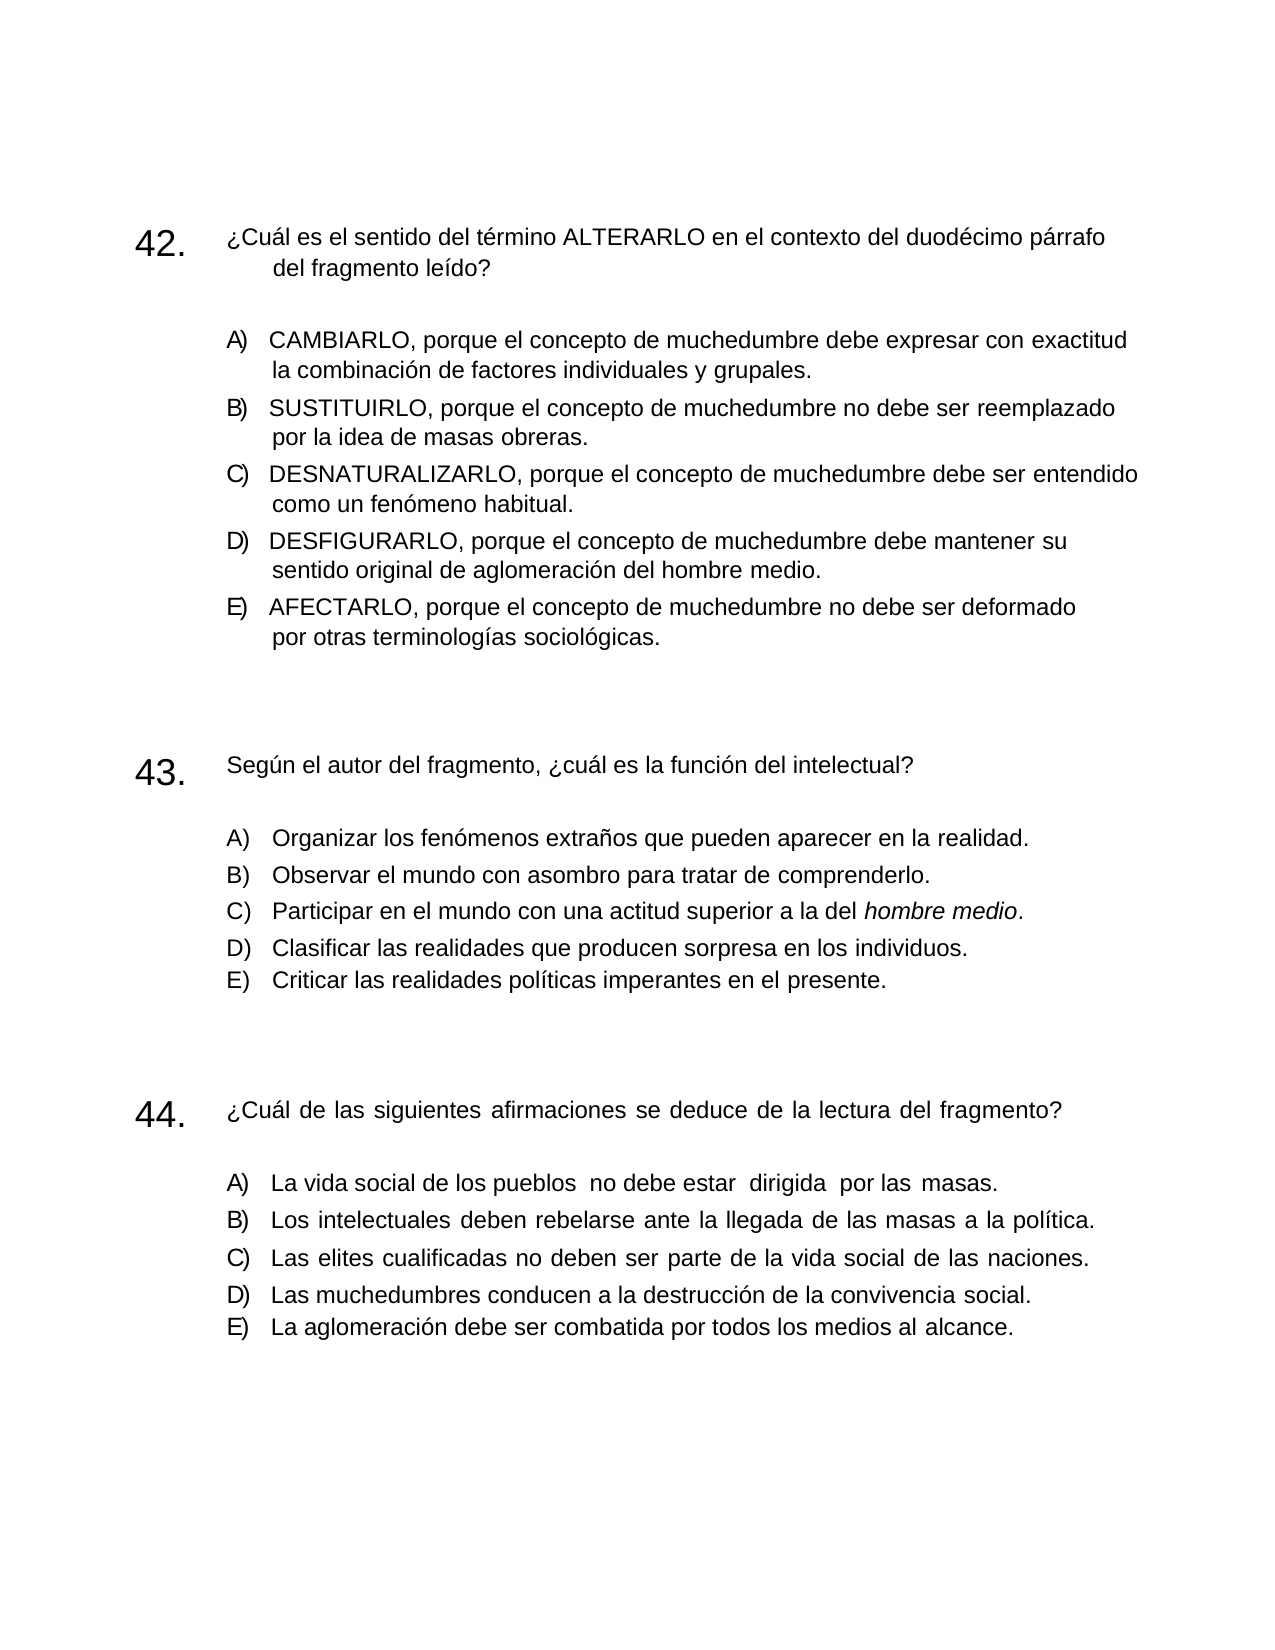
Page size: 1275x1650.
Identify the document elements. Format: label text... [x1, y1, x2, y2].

table_header ¿Cuál es el sentido del término ALTERARLO en el contexto del duodécimo párrafo del fragmento leído? CAMBIARLO, porque el concepto de muchedumbre debe expresar con exactitud la combinación de factores individuales y grupales. SUSTITUIRLO, porque el concepto de muchedumbre no debe ser reemplazado por la idea de masas obreras. DESNATURALIZARLO, porque el concepto de muchedumbre debe ser entendido como un fenómeno habitual. DESFIGURARLO, porque el concepto de muchedumbre debe mantener su sentido original de aglomeración del hombre medio. AFECTARLO, porque el concepto de muchedumbre no debe ser deformado por otras terminologías sociológicas. [206, 223, 1158, 652]
table_header 43. [114, 753, 206, 995]
table_header Según el autor del fragmento, ¿cuál es la función del intelectual? Organizar los fenómenos extraños que pueden aparecer en la realidad. Observar el mundo con asombro para tratar de comprenderlo. Participar en el mundo con una actitud superior a la del hombre medio. Clasificar las realidades que producen sorpresa en los individuos. Criticar las realidades políticas imperantes en el presente. [206, 753, 1049, 995]
table_header 42. [114, 223, 206, 652]
table_header 44. [114, 1094, 206, 1343]
table_header ¿Cuál de las siguientes afirmaciones se deduce de la lectura del fragmento? La vida social de los pueblos no debe estar dirigida por las masas. Los intelectuales deben rebelarse ante la llegada de las masas a la política. Las elites cualificadas no deben ser parte de la vida social de las naciones. Las muchedumbres conducen a la destrucción de la convivencia social. La aglomeración debe ser combatida por todos los medios al alcance. [206, 1094, 1120, 1343]
